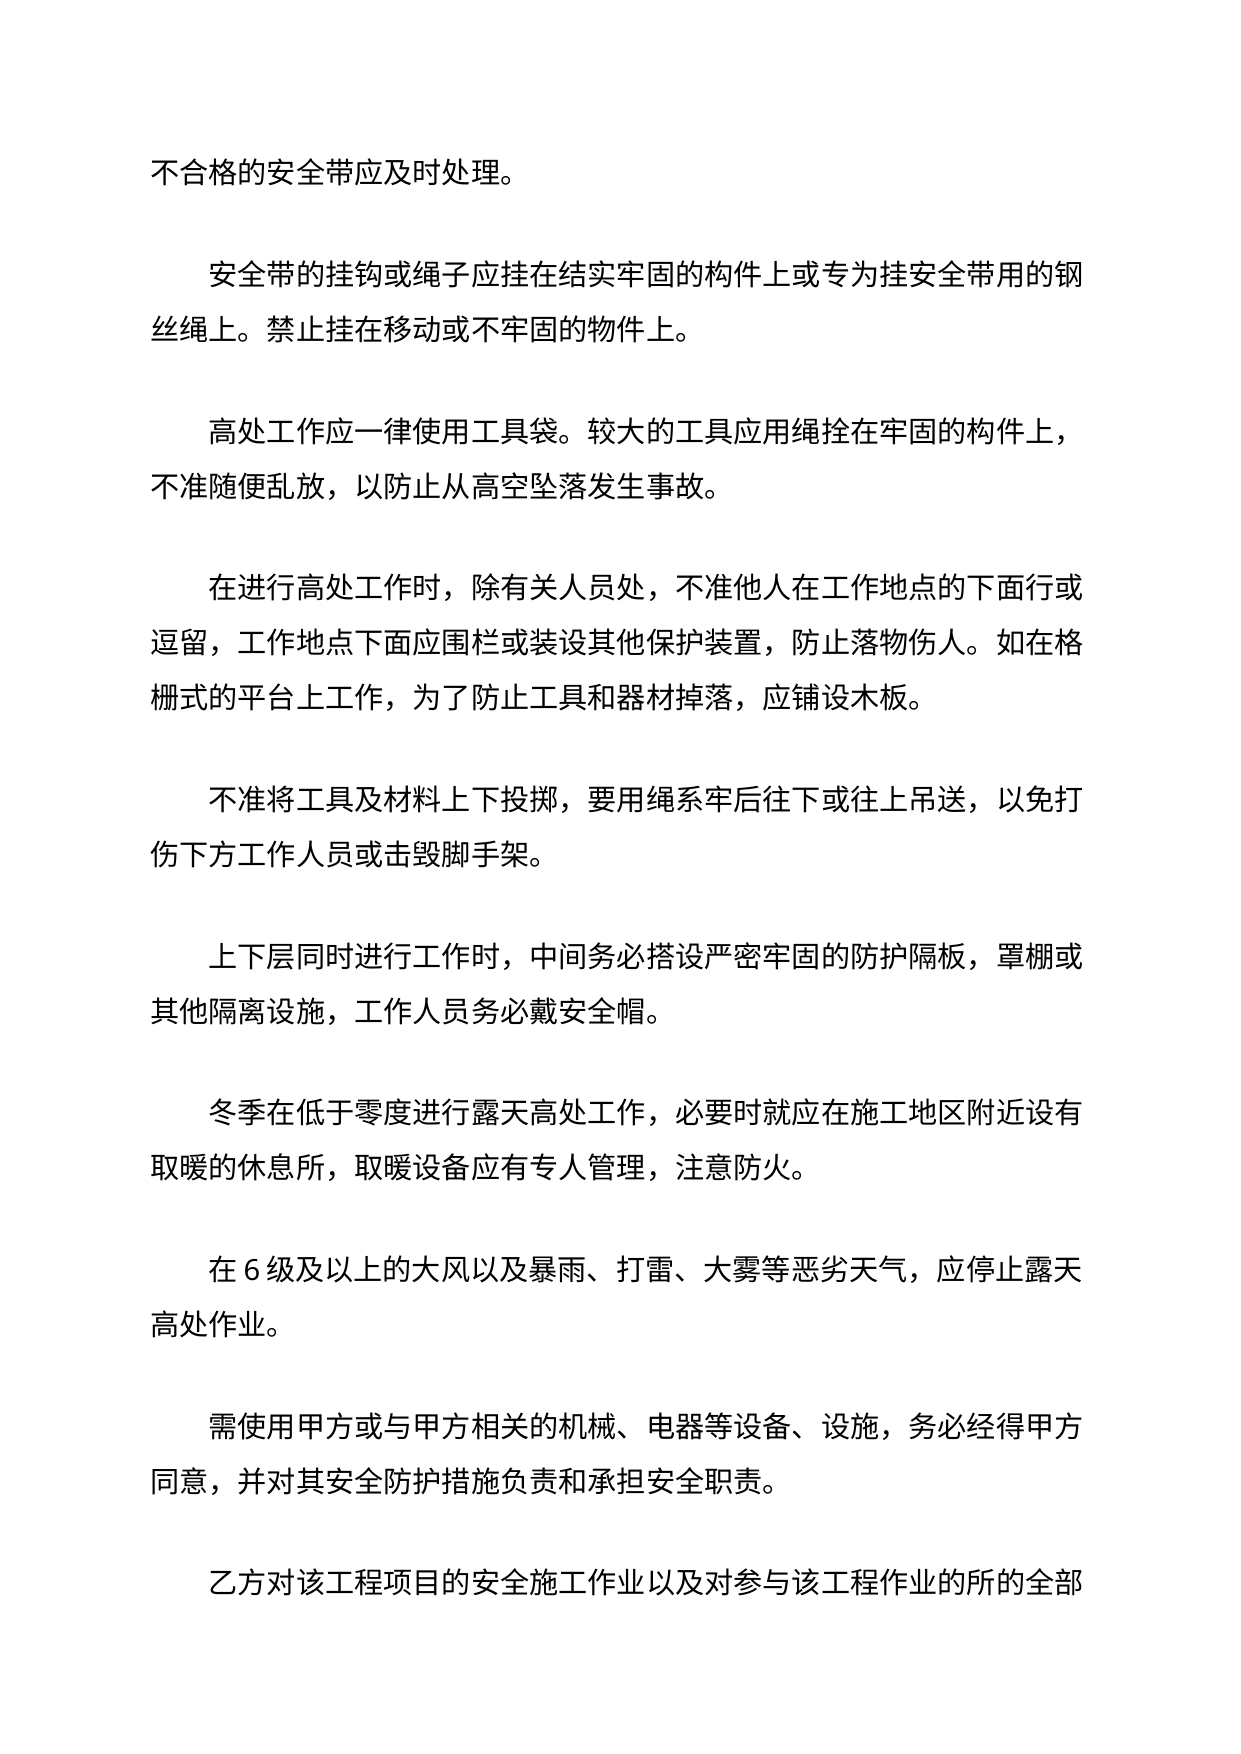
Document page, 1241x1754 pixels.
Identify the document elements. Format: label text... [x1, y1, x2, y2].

text 高处工作应一律使用工具袋。较大的工具应用绳拴在牢固的构件上，不准随便乱放，以防止从高空坠落发生事故。 [150, 408, 1090, 506]
text 在进行高处工作时，除有关人员处，不准他人在工作地点的下面行或逗留，工作地点下面应围栏或装设其他保护装置，防止落物伤人。如在格栅式的平台上工作，为了防止工具和器材掉落，应铺设木板。 [150, 565, 1090, 717]
text 冬季在低于零度进行露天高处工作，必要时就应在施工地区附近设有取暖的休息所，取暖设备应有专人管理，注意防火。 [150, 1090, 1090, 1187]
text 上下层同时进行工作时，中间务必搭设严密牢固的防护隔板，罩棚或其他隔离设施，工作人员务必戴安全帽。 [150, 933, 1090, 1031]
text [150, 150, 1090, 192]
text 在6级及以上的大风以及暴雨、打雷、大雾等恶劣天气，应停止露天高处作业。 [150, 1247, 1090, 1344]
text 不准将工具及材料上下投掷，要用绳系牢后往下或往上吊送，以免打伤下方工作人员或击毁脚手架。 [150, 777, 1090, 874]
text 安全带的挂钩或绳子应挂在结实牢固的构件上或专为挂安全带用的钢丝绳上。禁止挂在移动或不牢固的物件上。 [150, 252, 1090, 349]
text 需使用甲方或与甲方相关的机械、电器等设备、设施，务必经得甲方同意，并对其安全防护措施负责和承担安全职责。 [150, 1403, 1090, 1501]
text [150, 1560, 1090, 1602]
